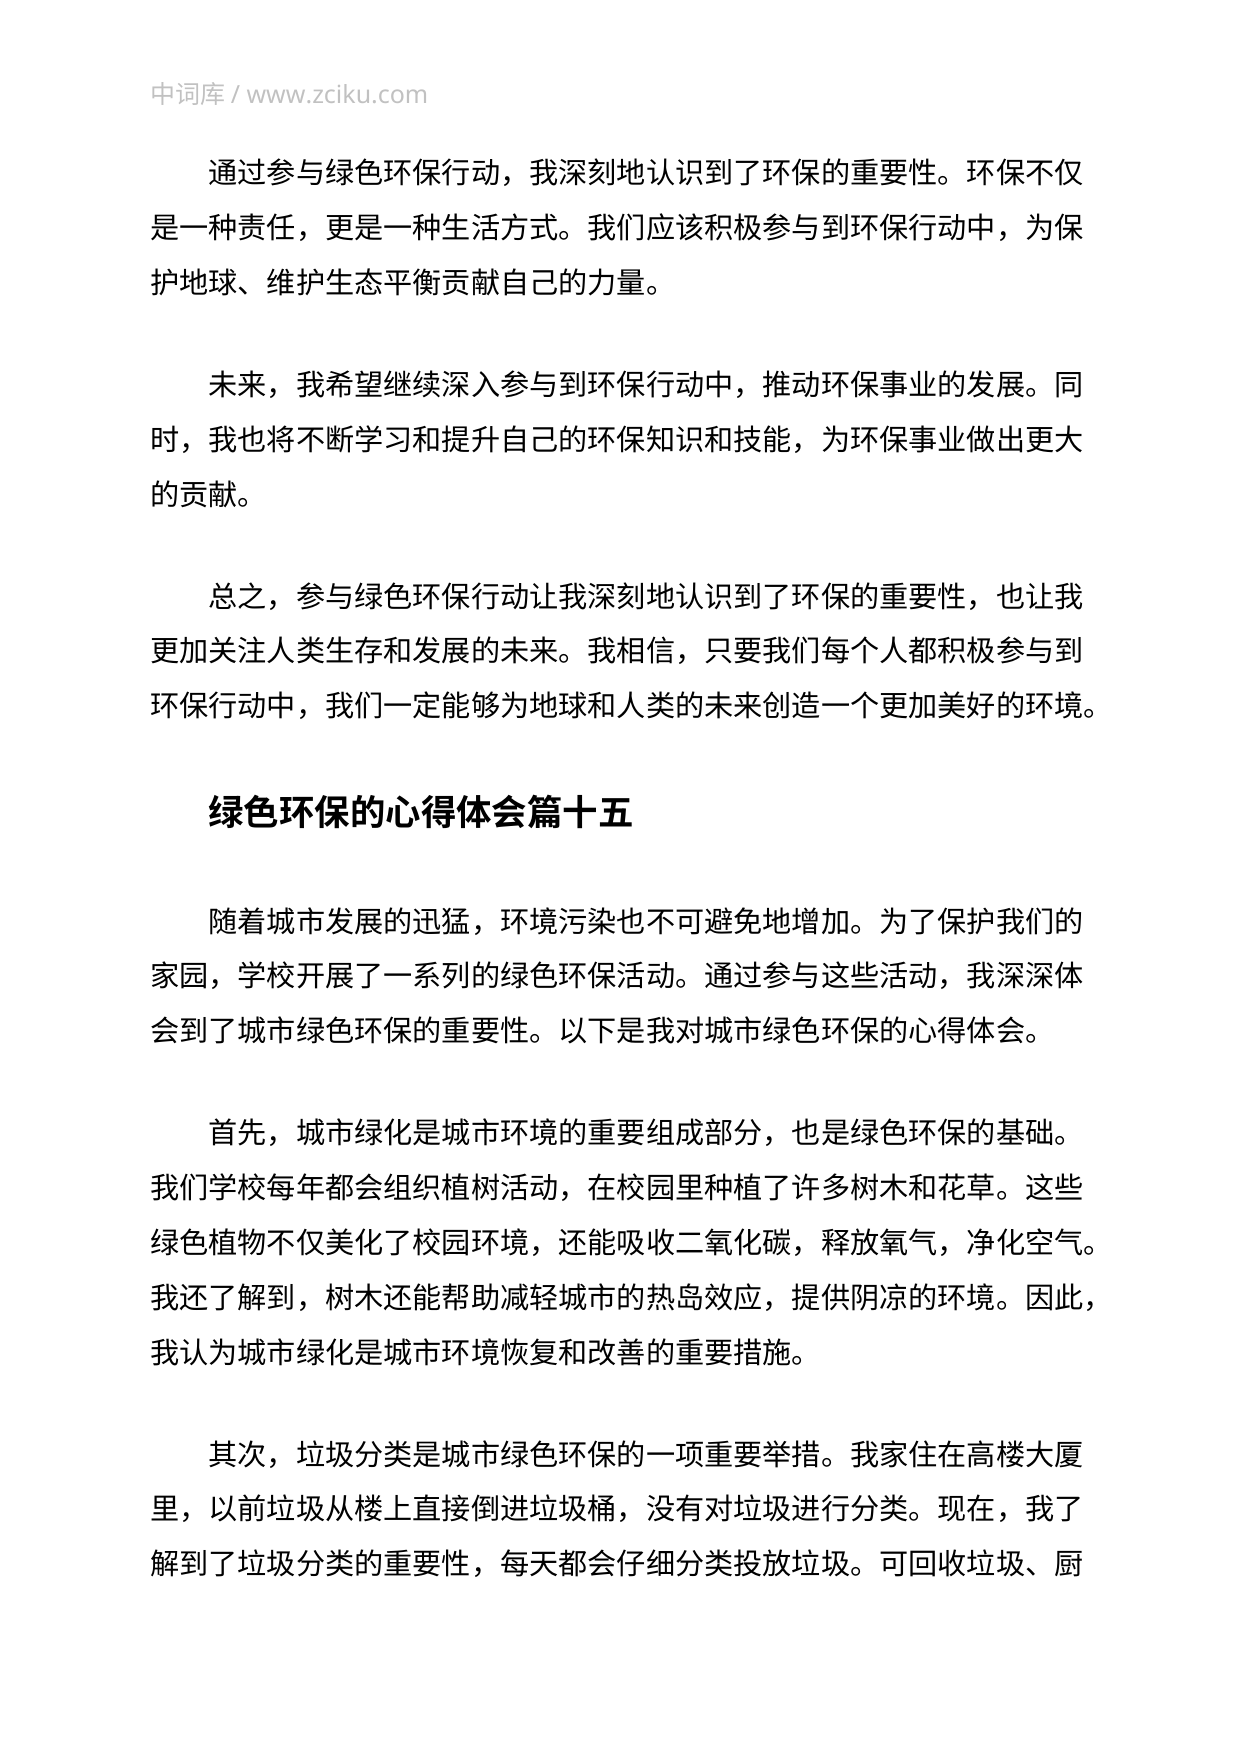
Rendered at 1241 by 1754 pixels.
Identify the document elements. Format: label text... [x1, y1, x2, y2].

text 通过参与绿色环保行动，我深刻地认识到了环保的重要性。环保不仅是一种责任，更是一种生活方式。我们应该积极参与到环保行动中，为保护地球、维护生态平衡贡献自己的力量。 [150, 150, 1090, 302]
text 绿色环保的心得体会篇十五 [150, 785, 1090, 836]
text 总之，参与绿色环保行动让我深刻地认识到了环保的重要性，也让我更加关注人类生存和发展的未来。我相信，只要我们每个人都积极参与到环保行动中，我们一定能够为地球和人类的未来创造一个更加美好的环境。 [150, 573, 1090, 725]
text 首先，城市绿化是城市环境的重要组成部分，也是绿色环保的基础。我们学校每年都会组织植树活动，在校园里种植了许多树木和花草。这些绿色植物不仅美化了校园环境，还能吸收二氧化碳，释放氧气，净化空气。我还了解到，树木还能帮助减轻城市的热岛效应，提供阴凉的环境。因此，我认为城市绿化是城市环境恢复和改善的重要措施。 [150, 1110, 1090, 1372]
text 随着城市发展的迅猛，环境污染也不可避免地增加。为了保护我们的家园，学校开展了一系列的绿色环保活动。通过参与这些活动，我深深体会到了城市绿色环保的重要性。以下是我对城市绿色环保的心得体会。 [150, 898, 1090, 1050]
text 未来，我希望继续深入参与到环保行动中，推动环保事业的发展。同时，我也将不断学习和提升自己的环保知识和技能，为环保事业做出更大的贡献。 [150, 362, 1090, 514]
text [150, 1431, 1090, 1583]
